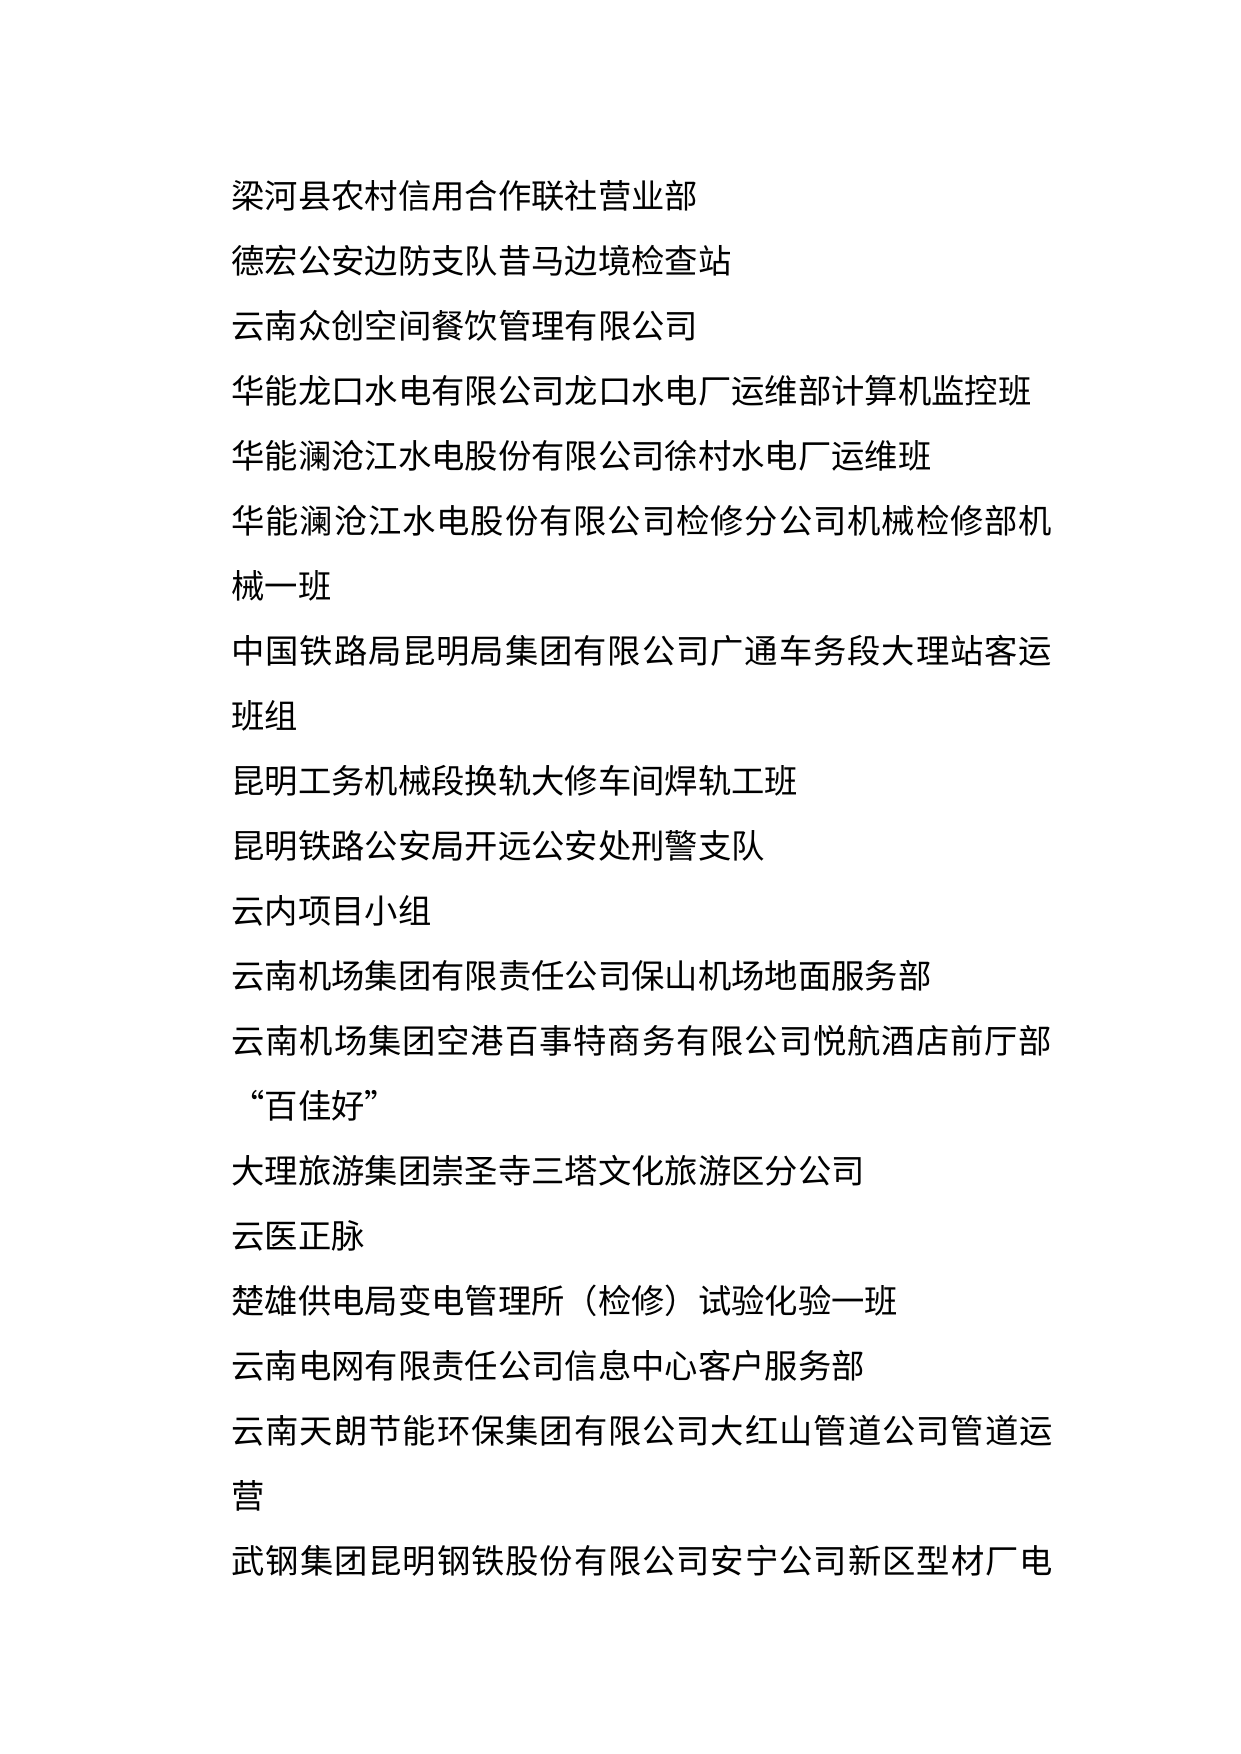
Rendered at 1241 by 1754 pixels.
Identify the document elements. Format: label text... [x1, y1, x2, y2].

text 昆明工务机械段换轨大修车间焊轨工班 [231, 747, 1053, 812]
text 云内项目小组 [231, 877, 1053, 942]
text 云南机场集团有限责任公司保山机场地面服务部 [231, 942, 1053, 1007]
text 云医正脉 [231, 1202, 1053, 1267]
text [231, 1527, 1053, 1592]
text 华能澜沧江水电股份有限公司徐村水电厂运维班 [231, 422, 1053, 487]
text 昆明铁路公安局开远公安处刑警支队 [231, 812, 1053, 877]
text 云南机场集团空港百事特商务有限公司悦航酒店前厅部“百佳好” [231, 1007, 1053, 1137]
text 云南电网有限责任公司信息中心客户服务部 [231, 1332, 1053, 1397]
text 楚雄供电局变电管理所（检修）试验化验一班 [231, 1267, 1053, 1332]
text 中国铁路局昆明局集团有限公司广通车务段大理站客运班组 [231, 617, 1053, 747]
text 华能澜沧江水电股份有限公司检修分公司机械检修部机械一班 [231, 487, 1053, 617]
text 云南天朗节能环保集团有限公司大红山管道公司管道运营 [231, 1397, 1053, 1527]
text 德宏公安边防支队昔马边境检查站 [231, 227, 1053, 292]
text 梁河县农村信用合作联社营业部 [231, 162, 1053, 227]
text 大理旅游集团崇圣寺三塔文化旅游区分公司 [231, 1137, 1053, 1202]
text 云南众创空间餐饮管理有限公司 [231, 292, 1053, 357]
text 华能龙口水电有限公司龙口水电厂运维部计算机监控班 [231, 357, 1053, 422]
